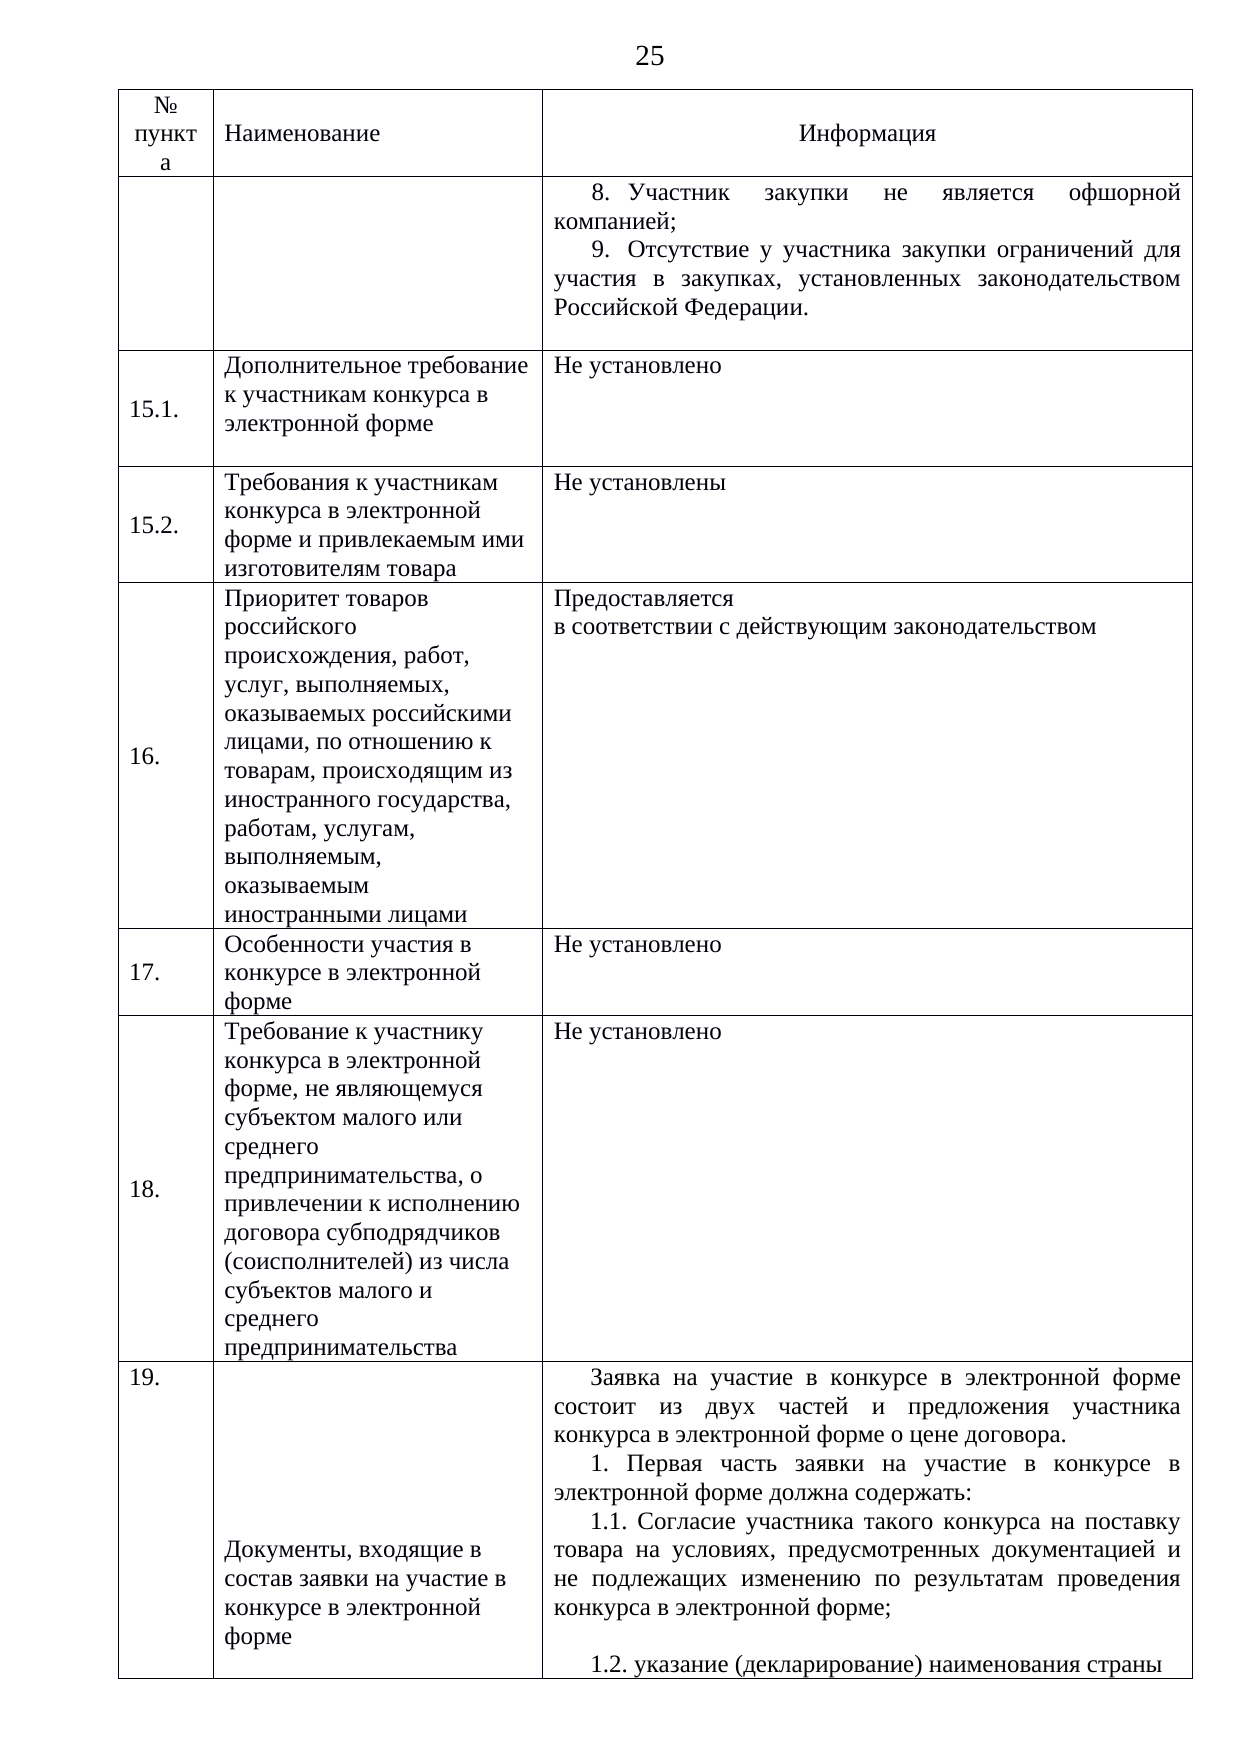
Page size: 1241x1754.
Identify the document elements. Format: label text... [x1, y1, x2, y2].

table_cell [214, 1362, 542, 1678]
table_cell Не установлено [543, 929, 1192, 1015]
table_cell Предоставляется в соответствии с действующим законодательством [543, 583, 1192, 928]
table_cell Не установлены [543, 467, 1192, 582]
table_cell Дополнительное требование к участникам конкурса в электронной форме [214, 351, 542, 466]
table_cell [119, 177, 213, 349]
table_header № пункта [119, 90, 213, 176]
table_cell [119, 1362, 213, 1678]
table_cell Приоритет товаров российского происхождения, работ, услуг, выполняемых, оказываемых российскими лицами, по отношению к товарам, происходящим из иностранного государства, работам, услугам, выполняемым, оказываемым иностранными лицами [214, 583, 542, 928]
table_cell 15.1. [119, 351, 213, 466]
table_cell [543, 177, 1192, 349]
table_cell Особенности участия в конкурсе в электронной форме [214, 929, 542, 1015]
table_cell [543, 1362, 1192, 1678]
table_cell Требование к участнику конкурса в электронной форме, не являющемуся субъектом малого или среднего предпринимательства, о привлечении к исполнению договора субподрядчиков (соисполнителей) из числа субъектов малого и среднего предпринимательства [214, 1016, 542, 1361]
table_cell Не установлено [543, 351, 1192, 466]
table_cell Требования к участникам конкурса в электронной форме и привлекаемым ими изготовителям товара [214, 467, 542, 582]
table_cell 15.2. [119, 467, 213, 582]
table_cell [119, 929, 213, 1015]
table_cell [214, 177, 542, 349]
table_cell [119, 1016, 213, 1361]
table_header Информация [543, 90, 1192, 176]
table_header Наименование [214, 90, 542, 176]
table_cell [119, 583, 213, 928]
table_cell Не установлено [543, 1016, 1192, 1361]
